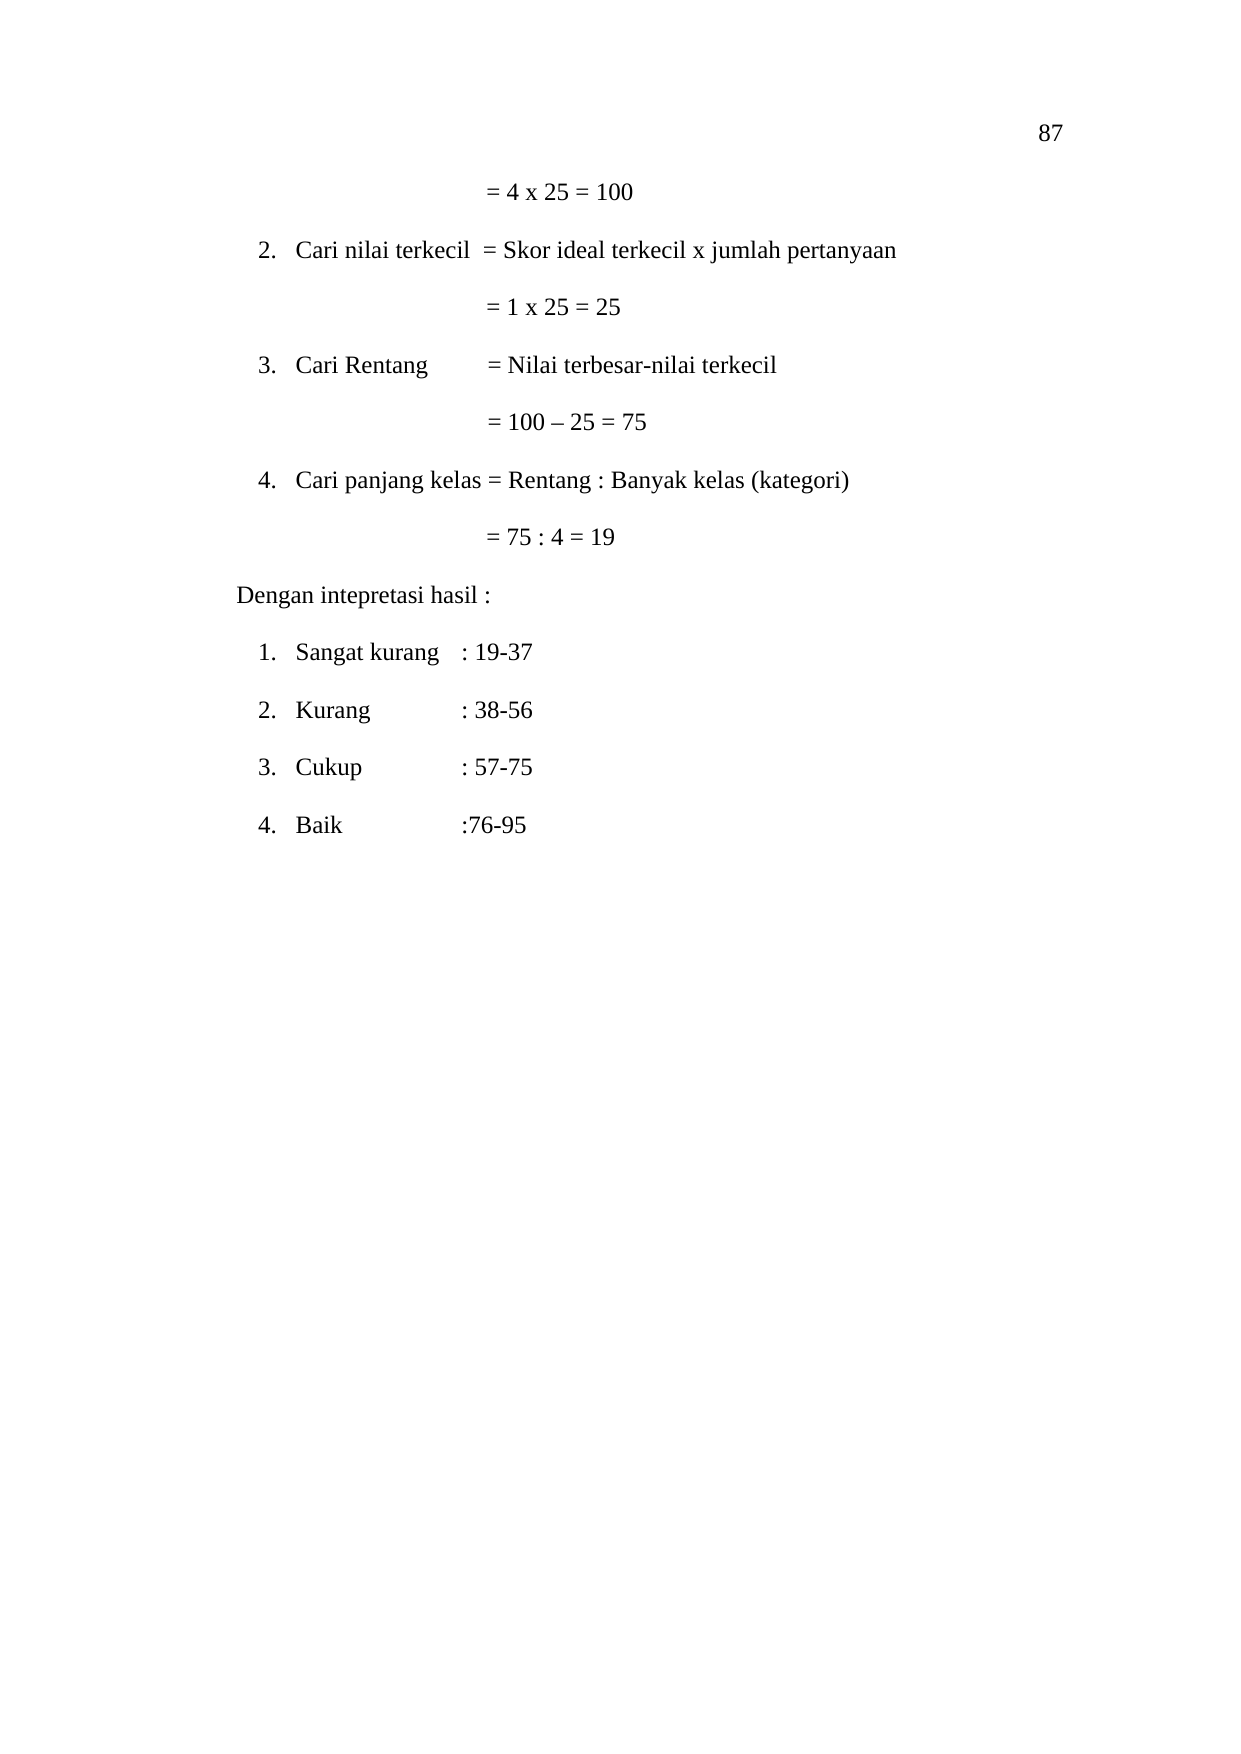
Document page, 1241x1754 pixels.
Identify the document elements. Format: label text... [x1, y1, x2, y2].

list Sangat kurang : 19-37 [258, 637, 1063, 666]
list Kurang : 38-56 [258, 695, 1063, 723]
list Baik :76-95 [258, 810, 1063, 838]
text Dengan intepretasi hasil : [236, 580, 1063, 608]
list = 1 x 25 = 25 [295, 292, 1063, 321]
list Cari panjang kelas = Rentang : Banyak kelas (kategori) [258, 465, 1063, 493]
list Cari Rentang = Nilai terbesar-nilai terkecil [258, 350, 1063, 378]
list = 100 – 25 = 75 [295, 407, 1063, 436]
text = 4 x 25 = 100 [295, 177, 1063, 206]
list = 75 : 4 = 19 [461, 522, 1063, 551]
list Cukup : 57-75 [258, 752, 1063, 781]
list Cari nilai terkecil = Skor ideal terkecil x jumlah pertanyaan [258, 235, 1063, 263]
